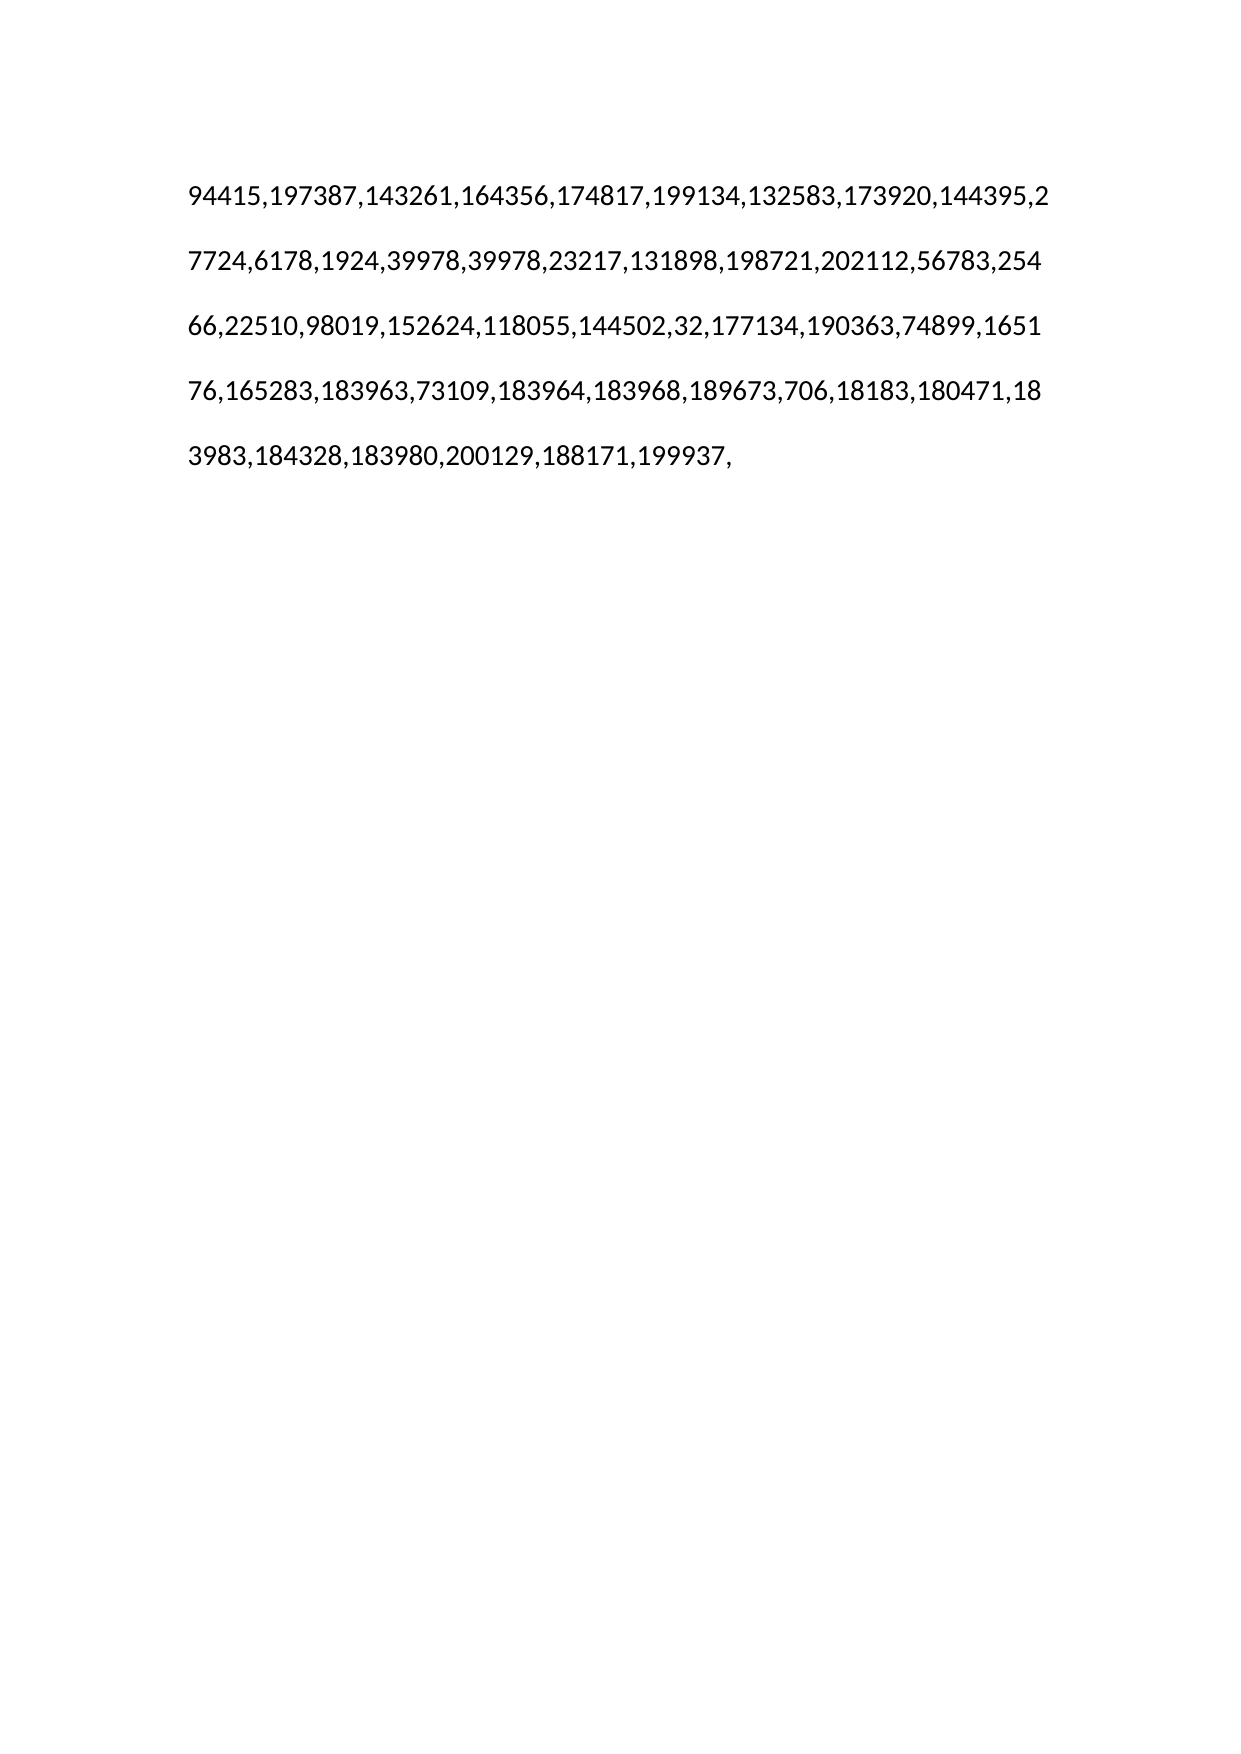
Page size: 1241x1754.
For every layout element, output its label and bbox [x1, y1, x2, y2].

text [187, 162, 1053, 487]
